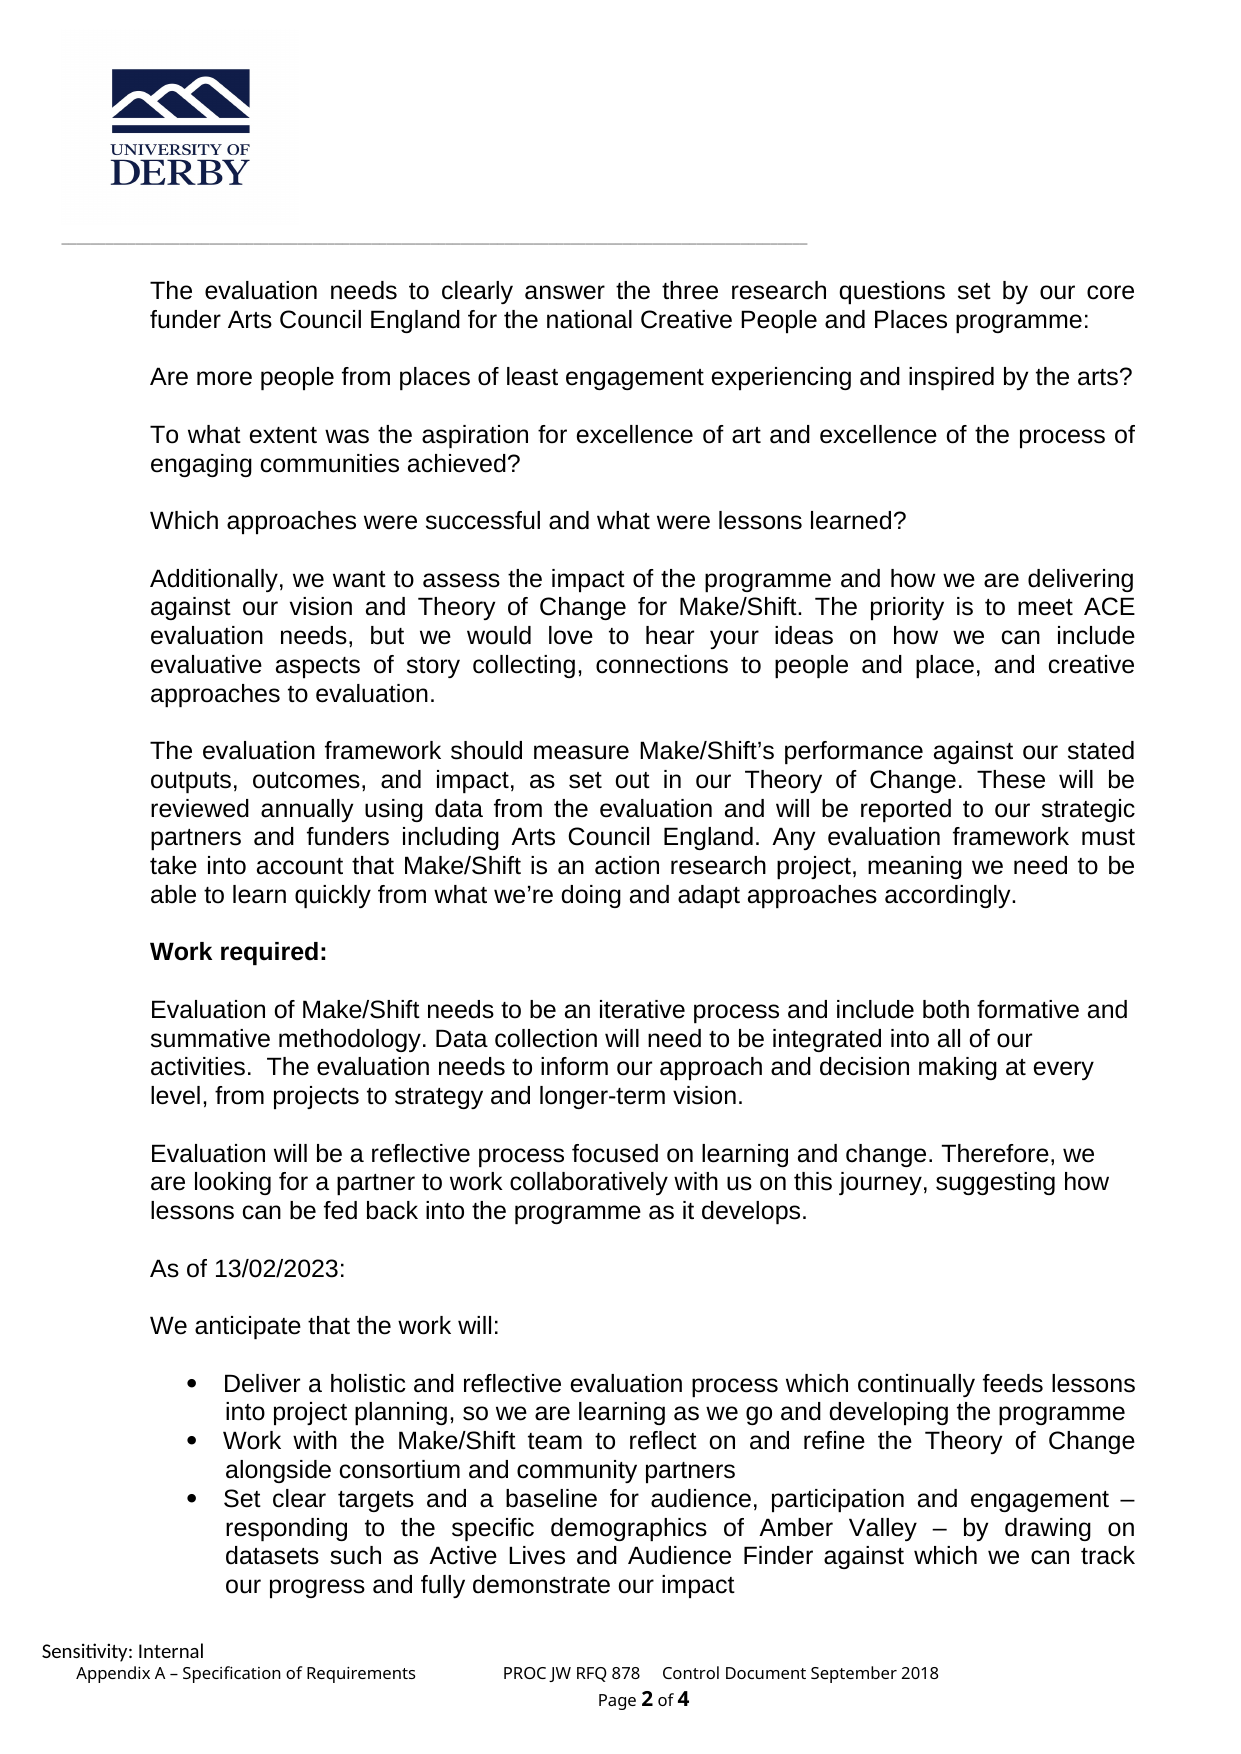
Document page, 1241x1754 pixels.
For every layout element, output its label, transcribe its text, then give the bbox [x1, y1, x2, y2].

list Set clear targets and a baseline for audience, participation and engagement – responding to the specific demographics of Amber Valley – by drawing on datasets such as Active Lives and Audience Finder against which we can track our progress and fully demonstrate our impact [187, 1484, 1137, 1599]
text The evaluation framework should measure Make/Shift’s performance against our stated outputs, outcomes, and impact, as set out in our Theory of Change. These will be reviewed annually using data from the evaluation and will be reported to our strategic partners and funders including Arts Council England. Any evaluation framework must take into account that Make/Shift is an action research project, meaning we need to be able to learn quickly from what we’re doing and adapt approaches accordingly. [150, 736, 1137, 908]
picture [61, 29, 299, 225]
text The evaluation needs to clearly answer the three research questions set by our core funder Arts Council England for the national Creative People and Places programme: [150, 276, 1137, 333]
text Work required: [150, 937, 1137, 966]
text Additionally, we want to assess the impact of the programme and how we are delivering against our vision and Theory of Change for Make/Shift. The priority is to meet ACE evaluation needs, but we would love to hear your ideas on how we can include evaluative aspects of story collecting, connections to people and place, and creative approaches to evaluation. [150, 563, 1137, 707]
list Deliver a holistic and reflective evaluation process which continually feeds lessons into project planning, so we are learning as we go and developing the programme [187, 1368, 1137, 1426]
text To what extent was the aspiration for excellence of art and excellence of the process of engaging communities achieved? [150, 420, 1137, 477]
text Evaluation will be a reflective process focused on learning and change. Therefore, we are looking for a partner to work collaboratively with us on this journey, suggesting how lessons can be fed back into the programme as it develops. [150, 1110, 1137, 1225]
text Which approaches were successful and what were lessons learned? [150, 506, 1137, 535]
text Are more people from places of least engagement experiencing and inspired by the arts? [150, 362, 1137, 391]
text Evaluation of Make/Shift needs to be an iterative process and include both formative and summative methodology. Data collection will need to be integrated into all of our activities. The evaluation needs to inform our approach and decision making at every level, from projects to strategy and longer-term vision. [150, 995, 1137, 1110]
list Work with the Make/Shift team to reflect on and refine the Theory of Change alongside consortium and community partners [187, 1426, 1137, 1484]
text We anticipate that the work will: [150, 1311, 1137, 1340]
text As of 13/02/2023: [150, 1253, 1137, 1282]
